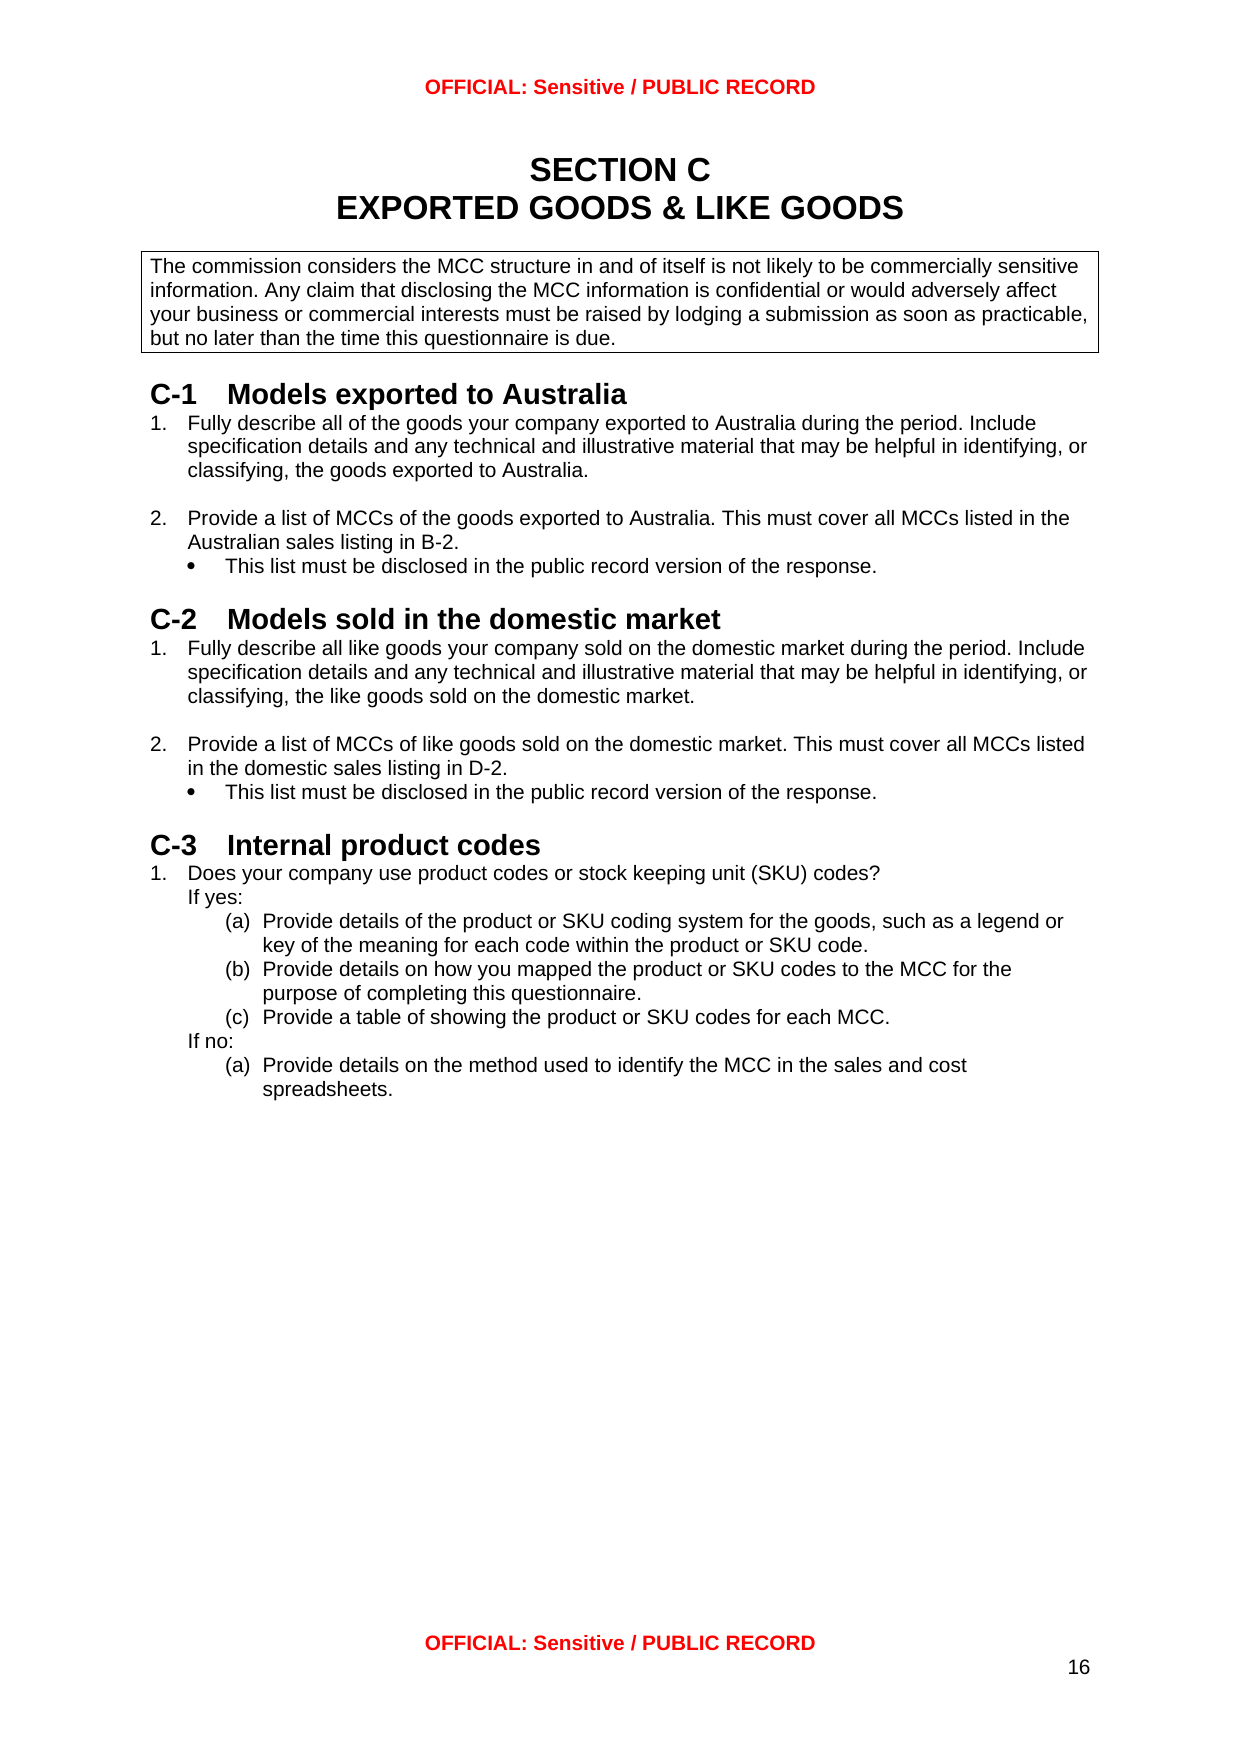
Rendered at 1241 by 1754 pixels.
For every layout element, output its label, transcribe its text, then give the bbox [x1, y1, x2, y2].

list Fully describe all like goods your company sold on the domestic market during the period. Include specification details and any technical and illustrative material that may be helpful in identifying, or classifying, the like goods sold on the domestic market. [150, 636, 1090, 708]
list Provide details of the product or SKU coding system for the goods, such as a legend or key of the meaning for each code within the product or SKU code. [225, 909, 1090, 957]
list Provide a list of MCCs of the goods exported to Australia. This must cover all MCCs listed in the Australian sales listing in B-2. [150, 506, 1090, 554]
text If no: [150, 1029, 1090, 1053]
list Provide details on the method used to identify the MCC in the sales and cost spreadsheets. [225, 1053, 1090, 1101]
list Provide a list of MCCs of like goods sold on the domestic market. This must cover all MCCs listed in the domestic sales listing in D-2. [150, 732, 1090, 779]
subtitle C-3 Internal product codes [150, 827, 1090, 861]
list This list must be disclosed in the public record version of the response. [187, 779, 1090, 803]
list Does your company use product codes or stock keeping unit (SKU) codes? [150, 861, 1090, 885]
subtitle C-2 Models sold in the domestic market [150, 602, 1090, 636]
list This list must be disclosed in the public record version of the response. [187, 554, 1090, 578]
list Provide a table of showing the product or SKU codes for each MCC. [225, 1005, 1090, 1029]
list Fully describe all of the goods your company exported to Australia during the period. Include specification details and any technical and illustrative material that may be helpful in identifying, or classifying, the goods exported to Australia. [150, 410, 1090, 482]
text The commission considers the MCC structure in and of itself is not likely to be commercially sensitive information. Any claim that disclosing the MCC information is confidential or would adversely affect your business or commercial interests must be raised by lodging a submission as soon as practicable, but no later than the time this questionnaire is due. [142, 252, 1098, 352]
subtitle C-1 Models exported to Australia [150, 377, 1090, 410]
text If yes: [150, 885, 1090, 909]
list Provide details on how you mapped the product or SKU codes to the MCC for the purpose of completing this questionnaire. [225, 957, 1090, 1005]
subtitle Section C Exported goods & like goods [150, 150, 1090, 227]
